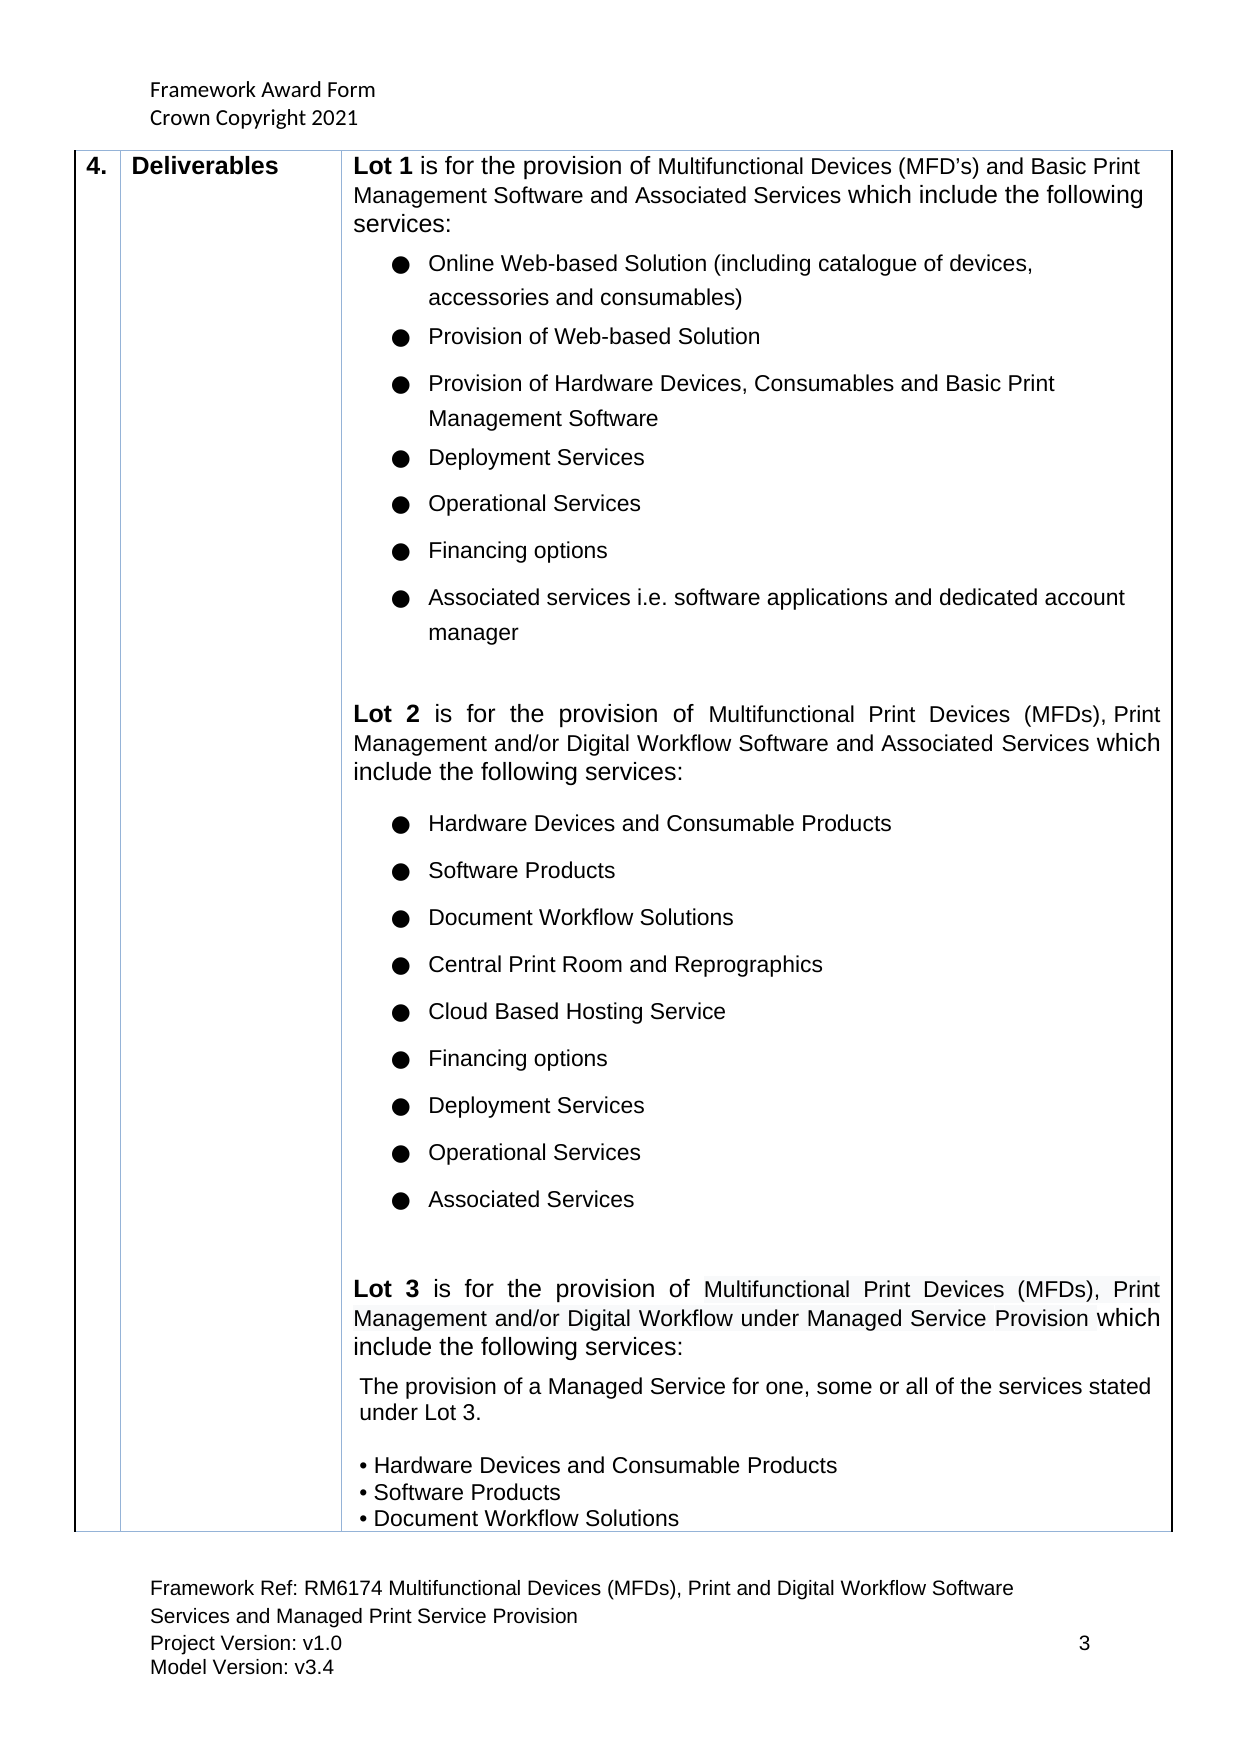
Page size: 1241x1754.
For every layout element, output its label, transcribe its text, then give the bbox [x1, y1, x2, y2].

table_cell [76, 151, 120, 1531]
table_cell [342, 151, 1171, 1531]
table_cell Deliverables [121, 151, 341, 1531]
